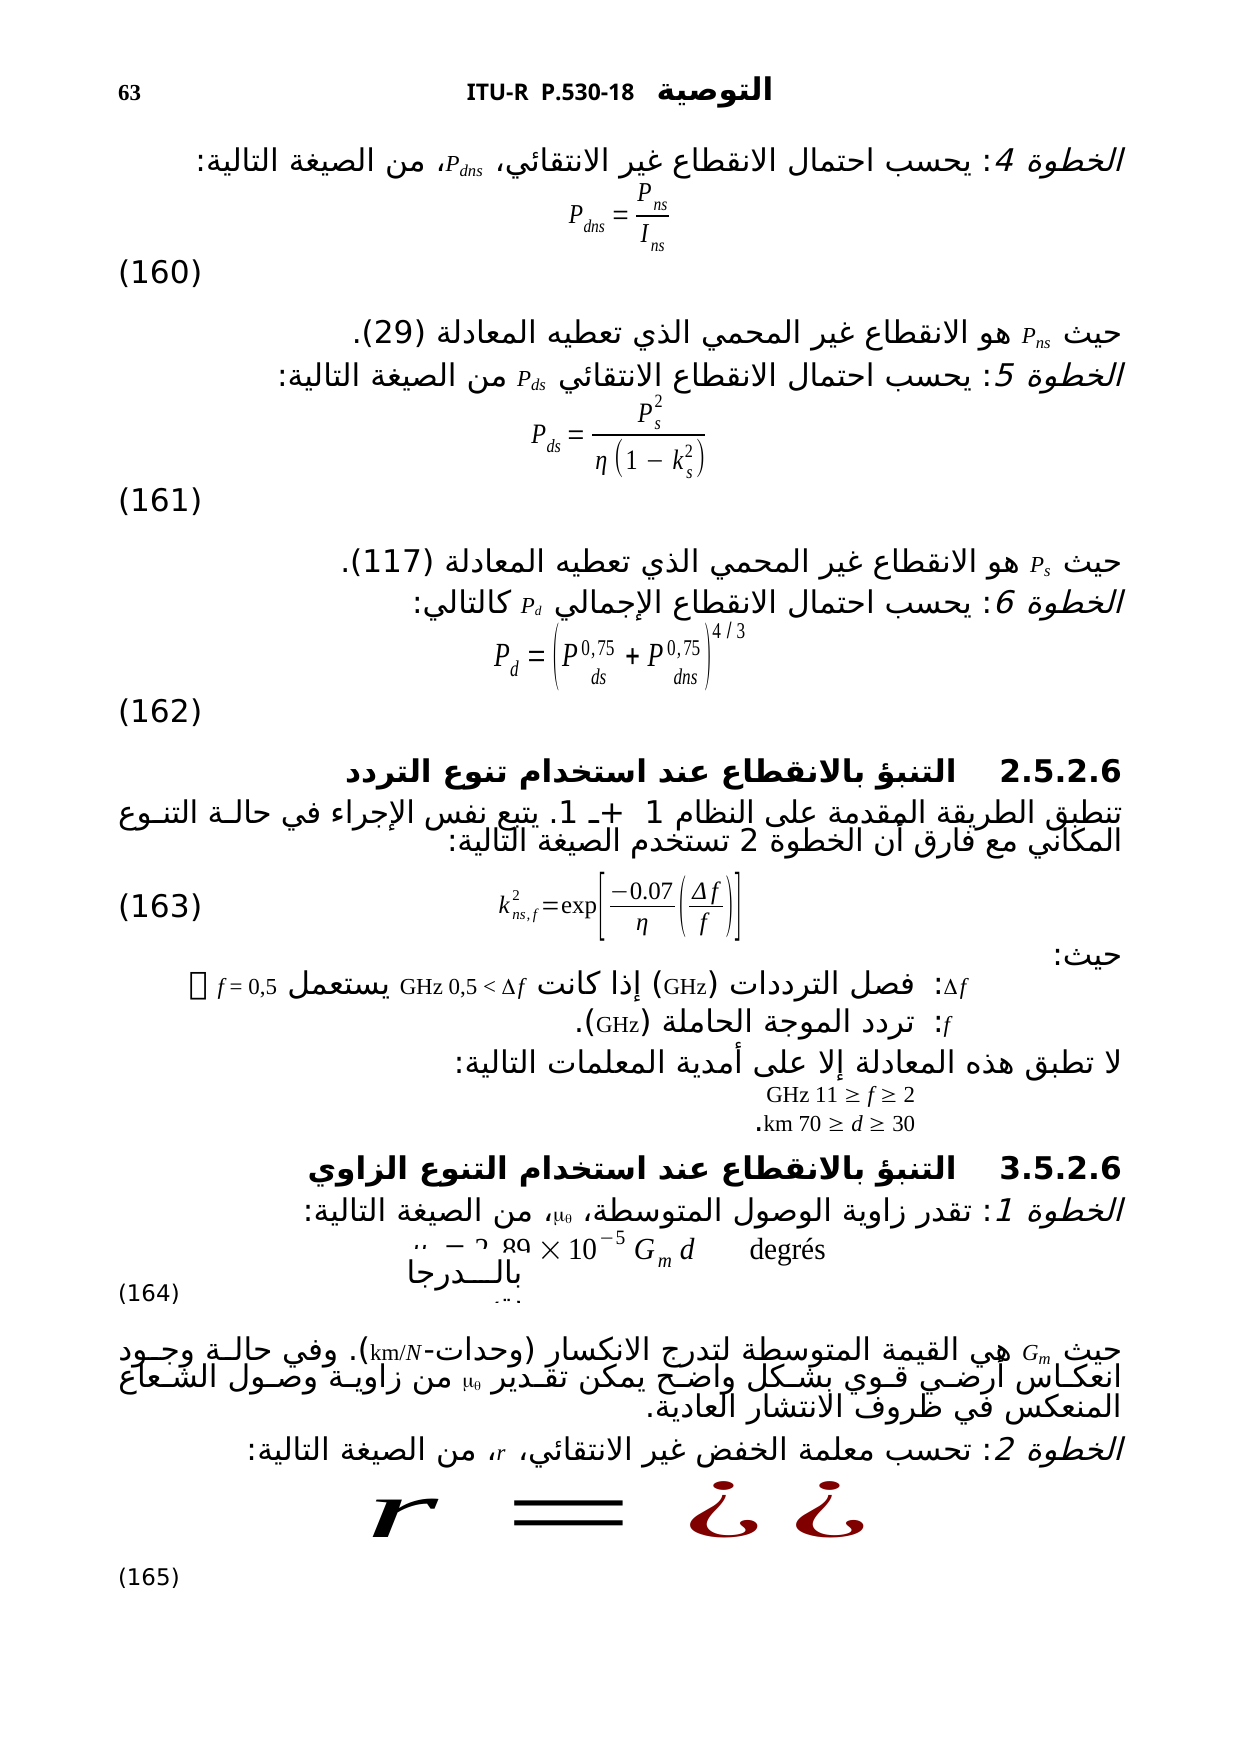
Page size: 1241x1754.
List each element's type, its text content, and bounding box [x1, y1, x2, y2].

text (163) [118, 871, 1122, 942]
text تنطبق الطريقة المقدمة على النظام 1 + 1. يتبع نفس الإجراء في حالة التنوع المكاني مع فارق أن الخطوة 2 تستخدم الصيغة التالية: [118, 800, 1122, 858]
text km 70 d 30. [118, 1108, 1122, 1138]
text f: تردد الموجة الحاملة (GHz). [808, 1009, 1122, 1038]
subtitle 3.5.2.6 التنبؤ بالانقطاع عند استخدام التنوع الزاوي [889, 1156, 1122, 1185]
text الخطوة 6: يحسب احتمال الانقطاع الإجمالي Pd كالتالي: [118, 591, 1068, 619]
text حيث Gm هي القيمة المتوسطة لتدرج الانكسار (وحدات-km/N). وفي حالة وجود انعكاس أرضي قوي بشكل واضح يمكن تقدير من زاوية وصول الشعاع المنعكس في ظروف الانتشار العادية. [118, 1336, 1122, 1424]
subtitle 3.5.2.6 التنبؤ بالانقطاع عند استخدام التنوع الزاوي [453, 1156, 938, 1185]
text الخطوة 4: يحسب احتمال الانقطاع غير الانتقائي، Pdns، من الصيغة التالية: [118, 148, 1068, 178]
text حيث Pns هو الانقطاع غير المحمي الذي تعطيه المعادلة (29). [118, 320, 1122, 349]
text GHz 11 f 2 [118, 1079, 1122, 1108]
subtitle 2.5.2.6 التنبؤ بالانقطاع عند استخدام تنوع التردد [118, 759, 413, 788]
text (161) [118, 392, 1122, 519]
text (165) [118, 1466, 1122, 1591]
subtitle 3.5.2.6 التنبؤ بالانقطاع عند استخدام التنوع الزاوي [376, 1156, 489, 1185]
text حيث Ps هو الانقطاع غير المحمي الذي تعطيه المعادلة (117). [118, 548, 1122, 578]
text لا تطبق هذه المعادلة إلا على أمدية المعلمات التالية: [118, 1050, 1064, 1079]
text الخطوة 5: يحسب احتمال الانقطاع الانتقائي Pds من الصيغة التالية: [118, 362, 1068, 392]
text حيث: [118, 942, 1122, 971]
text الخطوة 1: تقدر زاوية الوصول المتوسطة، ، من الصيغة التالية: [118, 1198, 817, 1227]
subtitle 2.5.2.6 التنبؤ بالانقطاع عند استخدام تنوع التردد [889, 759, 1122, 788]
text الخطوة 2: تحسب معلمة الخفض غير الانتقائي، r، من الصيغة التالية: [711, 1437, 1068, 1466]
subtitle 2.5.2.6 التنبؤ بالانقطاع عند استخدام تنوع التردد [387, 759, 938, 788]
text f: تردد الموجة الحاملة (GHz). [118, 1009, 837, 1038]
text (160) [118, 178, 1122, 291]
subtitle 3.5.2.6 التنبؤ بالانقطاع عند استخدام التنوع الزاوي [118, 1156, 389, 1185]
text (162) [118, 619, 1122, 729]
text  f: فصل الترددات (GHz) إذا كانت GHz 0,5 <  f يستعمل  f = 0,5 [799, 971, 1122, 1001]
text  f: فصل الترددات (GHz) إذا كانت GHz 0,5 <  f يستعمل  f = 0,5 [118, 971, 825, 1001]
text (164) [118, 1227, 1122, 1307]
text الخطوة 1: تقدر زاوية الوصول المتوسطة، ، من الصيغة التالية: [806, 1198, 1068, 1227]
text الخطوة 2: تحسب معلمة الخفض غير الانتقائي، r، من الصيغة التالية: [118, 1437, 773, 1466]
